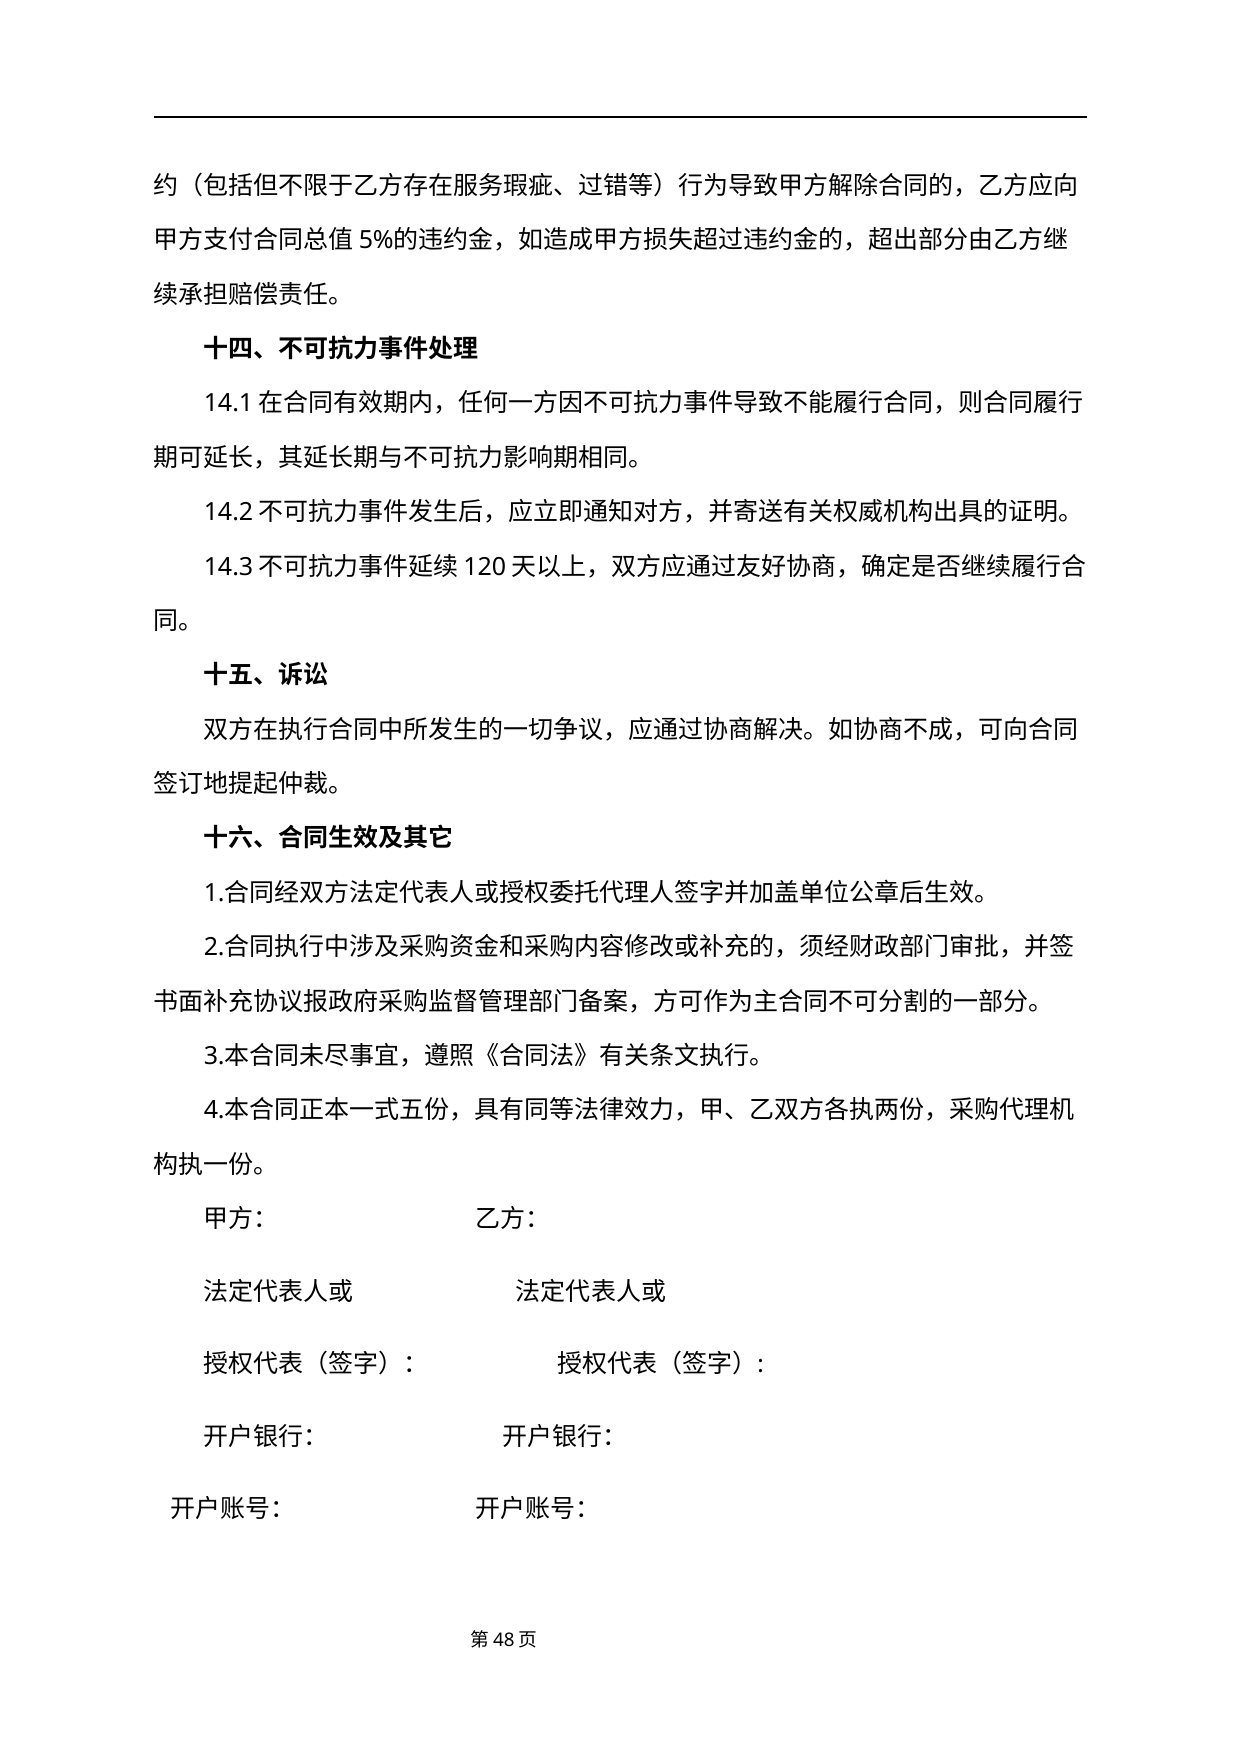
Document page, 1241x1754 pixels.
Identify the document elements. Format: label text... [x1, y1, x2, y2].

text 4.本合同正本一式五份，具有同等法律效力，甲、乙双方各执两份，采购代理机构执一份。 [153, 1090, 1087, 1180]
text 3.本合同未尽事宜，遵照《合同法》有关条文执行。 [153, 1035, 1087, 1072]
text 法定代表人或 法定代表人或 [153, 1271, 1087, 1307]
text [153, 165, 1087, 310]
text 1.合同经双方法定代表人或授权委托代理人签字并加盖单位公章后生效。 [153, 872, 1087, 908]
text 2.合同执行中涉及采购资金和采购内容修改或补充的，须经财政部门审批，并签书面补充协议报政府采购监督管理部门备案，方可作为主合同不可分割的一部分。 [153, 927, 1087, 1017]
text 甲方： 乙方： [153, 1198, 1087, 1235]
text 开户银行： 开户银行： [153, 1416, 1087, 1452]
text 十六、合同生效及其它 [153, 818, 1087, 854]
text 双方在执行合同中所发生的一切争议，应通过协商解决。如协商不成，可向合同签订地提起仲裁。 [153, 709, 1087, 800]
text 开户账号： 开户账号： [153, 1488, 1087, 1525]
text 十五、诉讼 [153, 655, 1087, 691]
text 14.1在合同有效期内，任何一方因不可抗力事件导致不能履行合同，则合同履行期可延长，其延长期与不可抗力影响期相同。 [153, 383, 1087, 473]
text 十四、不可抗力事件处理 [153, 328, 1087, 365]
text 14.3不可抗力事件延续120天以上，双方应通过友好协商，确定是否继续履行合同。 [153, 546, 1087, 637]
text 授权代表（签字）： 授权代表（签字）: [153, 1343, 1087, 1380]
text 14.2不可抗力事件发生后，应立即通知对方，并寄送有关权威机构出具的证明。 [153, 492, 1087, 528]
